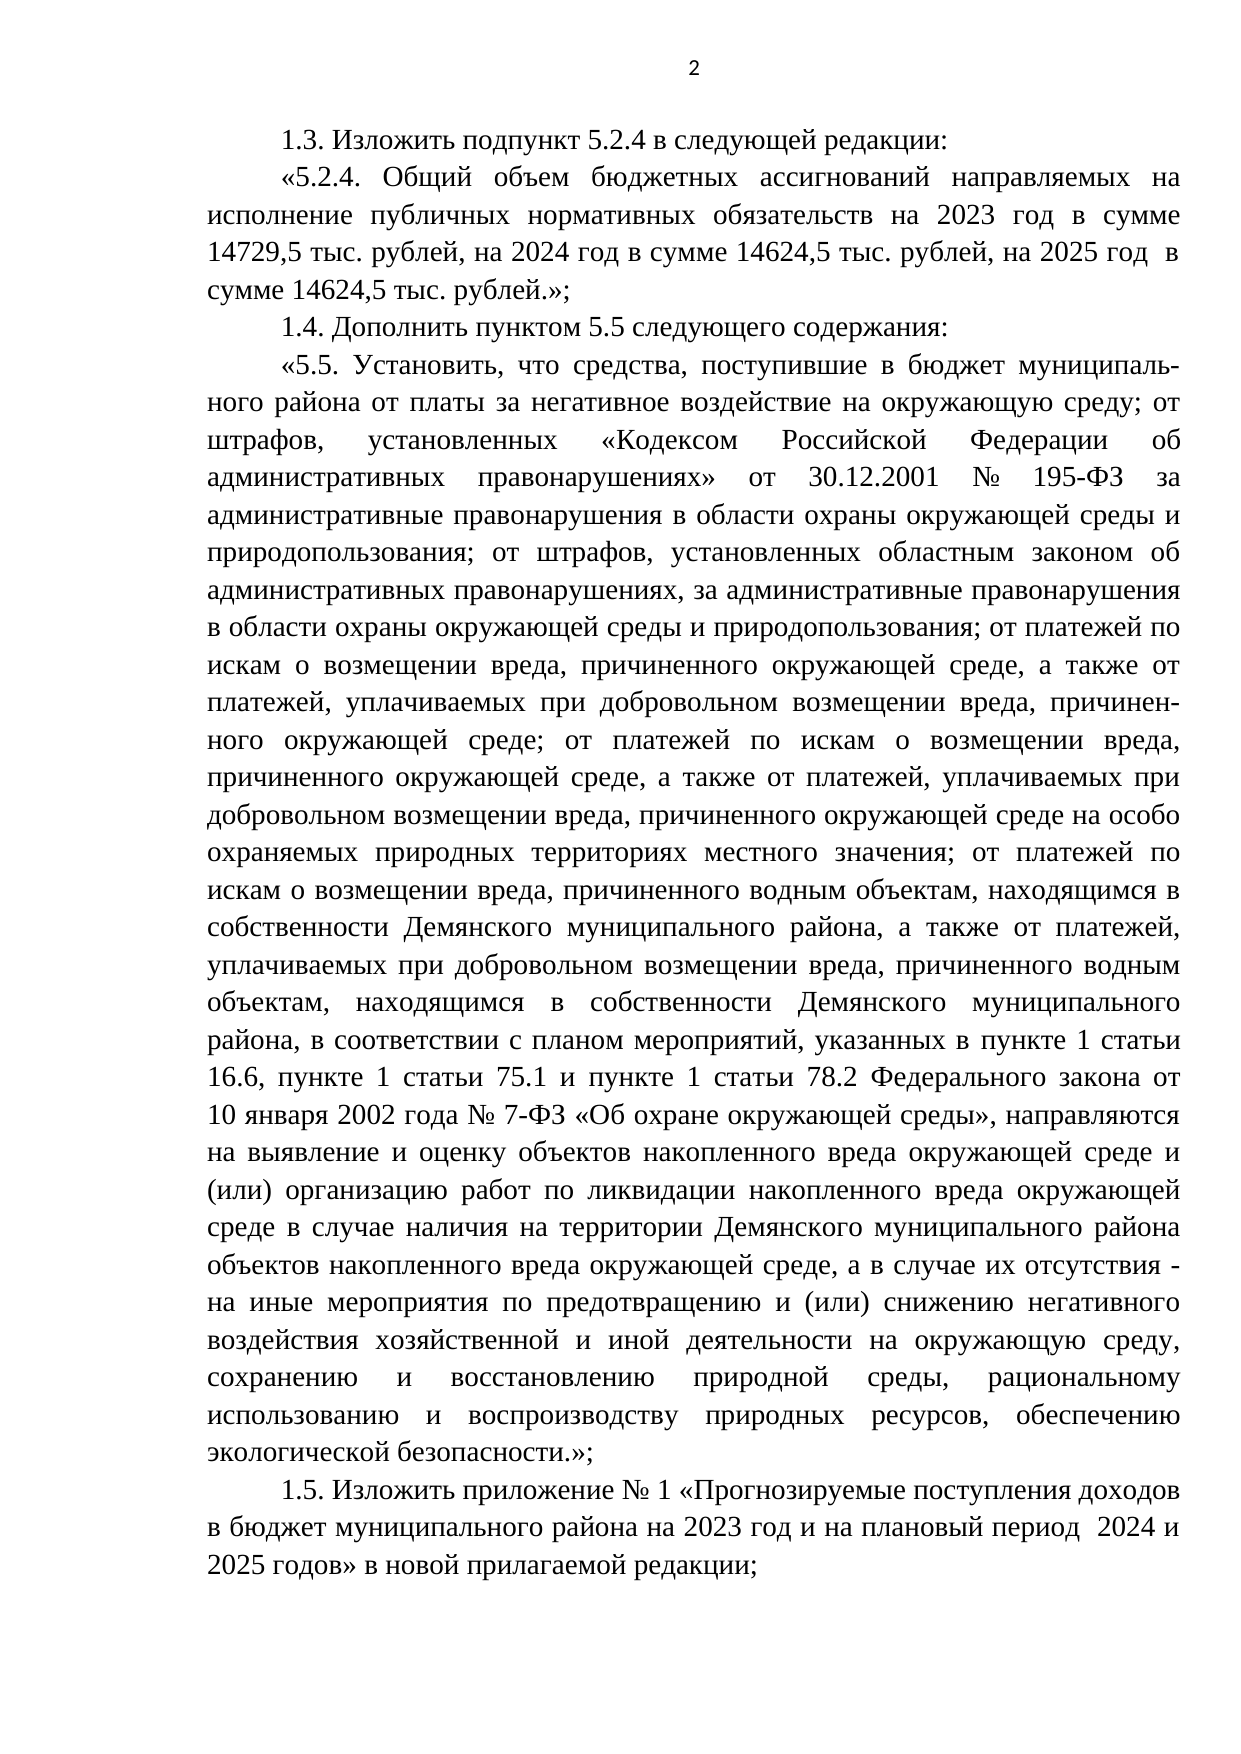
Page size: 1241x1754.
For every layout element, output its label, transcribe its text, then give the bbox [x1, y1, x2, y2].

text «5.5. Установить, что средства, поступившие в бюджет муниципаль-ного района от платы за негативное воздействие на окружающую среду; от штрафов, установленных «Кодексом Российской Федерации об административных правонарушениях» от 30.12.2001 № 195-ФЗ за административные правонарушения в области охраны окружающей среды и природопользования; от штрафов, установленных областным законом об административных правонарушениях, за административные правонарушения в области охраны окружающей среды и природопользования; от платежей по искам о возмещении вреда, причиненного окружающей среде, а также от платежей, уплачиваемых при добровольном возмещении вреда, причинен-ного окружающей среде; от платежей по искам о возмещении вреда, причиненного окружающей среде, а также от платежей, уплачиваемых при добровольном возмещении вреда, причиненного окружающей среде на особо охраняемых природных территориях местного значения; от платежей по искам о возмещении вреда, причиненного водным объектам, находящимся в собственности Демянского муниципального района, а также от платежей, уплачиваемых при добровольном возмещении вреда, причиненного водным объектам, находящимся в собственности Демянского муниципального района, в соответствии с планом мероприятий, указанных в пункте 1 статьи 16.6, пункте 1 статьи 75.1 и пункте 1 статьи 78.2 Федерального закона от 10 января 2002 года № 7-ФЗ «Об охране окружающей среды», направляются на выявление и оценку объектов накопленного вреда окружающей среде и (или) организацию работ по ликвидации накопленного вреда окружающей среде в случае наличия на территории Демянского муниципального района объектов накопленного вреда окружающей среде, а в случае их отсутствия - на иные мероприятия по предотвращению и (или) снижению негативного воздействия хозяйственной и иной деятельности на окружающую среду, сохранению и восстановлению природной среды, рациональному использованию и воспроизводству природных ресурсов, обеспечению экологической безопасности.»; [207, 343, 1181, 1468]
text 1.5. Изложить приложение № 1 «Прогнозируемые поступления доходов в бюджет муниципального района на 2023 год и на плановый период 2024 и 2025 годов» в новой прилагаемой редакции; [207, 1468, 1181, 1581]
text «5.2.4. Общий объем бюджетных ассигнований направляемых на исполнение публичных нормативных обязательств на 2023 год в сумме 14729,5 тыс. рублей, на 2024 год в сумме 14624,5 тыс. рублей, на 2025 год в сумме 14624,5 тыс. рублей.»; [207, 156, 1181, 306]
text 1.4. Дополнить пунктом 5.5 следующего содержания: [207, 306, 1181, 343]
text 1.3. Изложить подпункт 5.2.4 в следующей редакции: [207, 118, 1181, 156]
